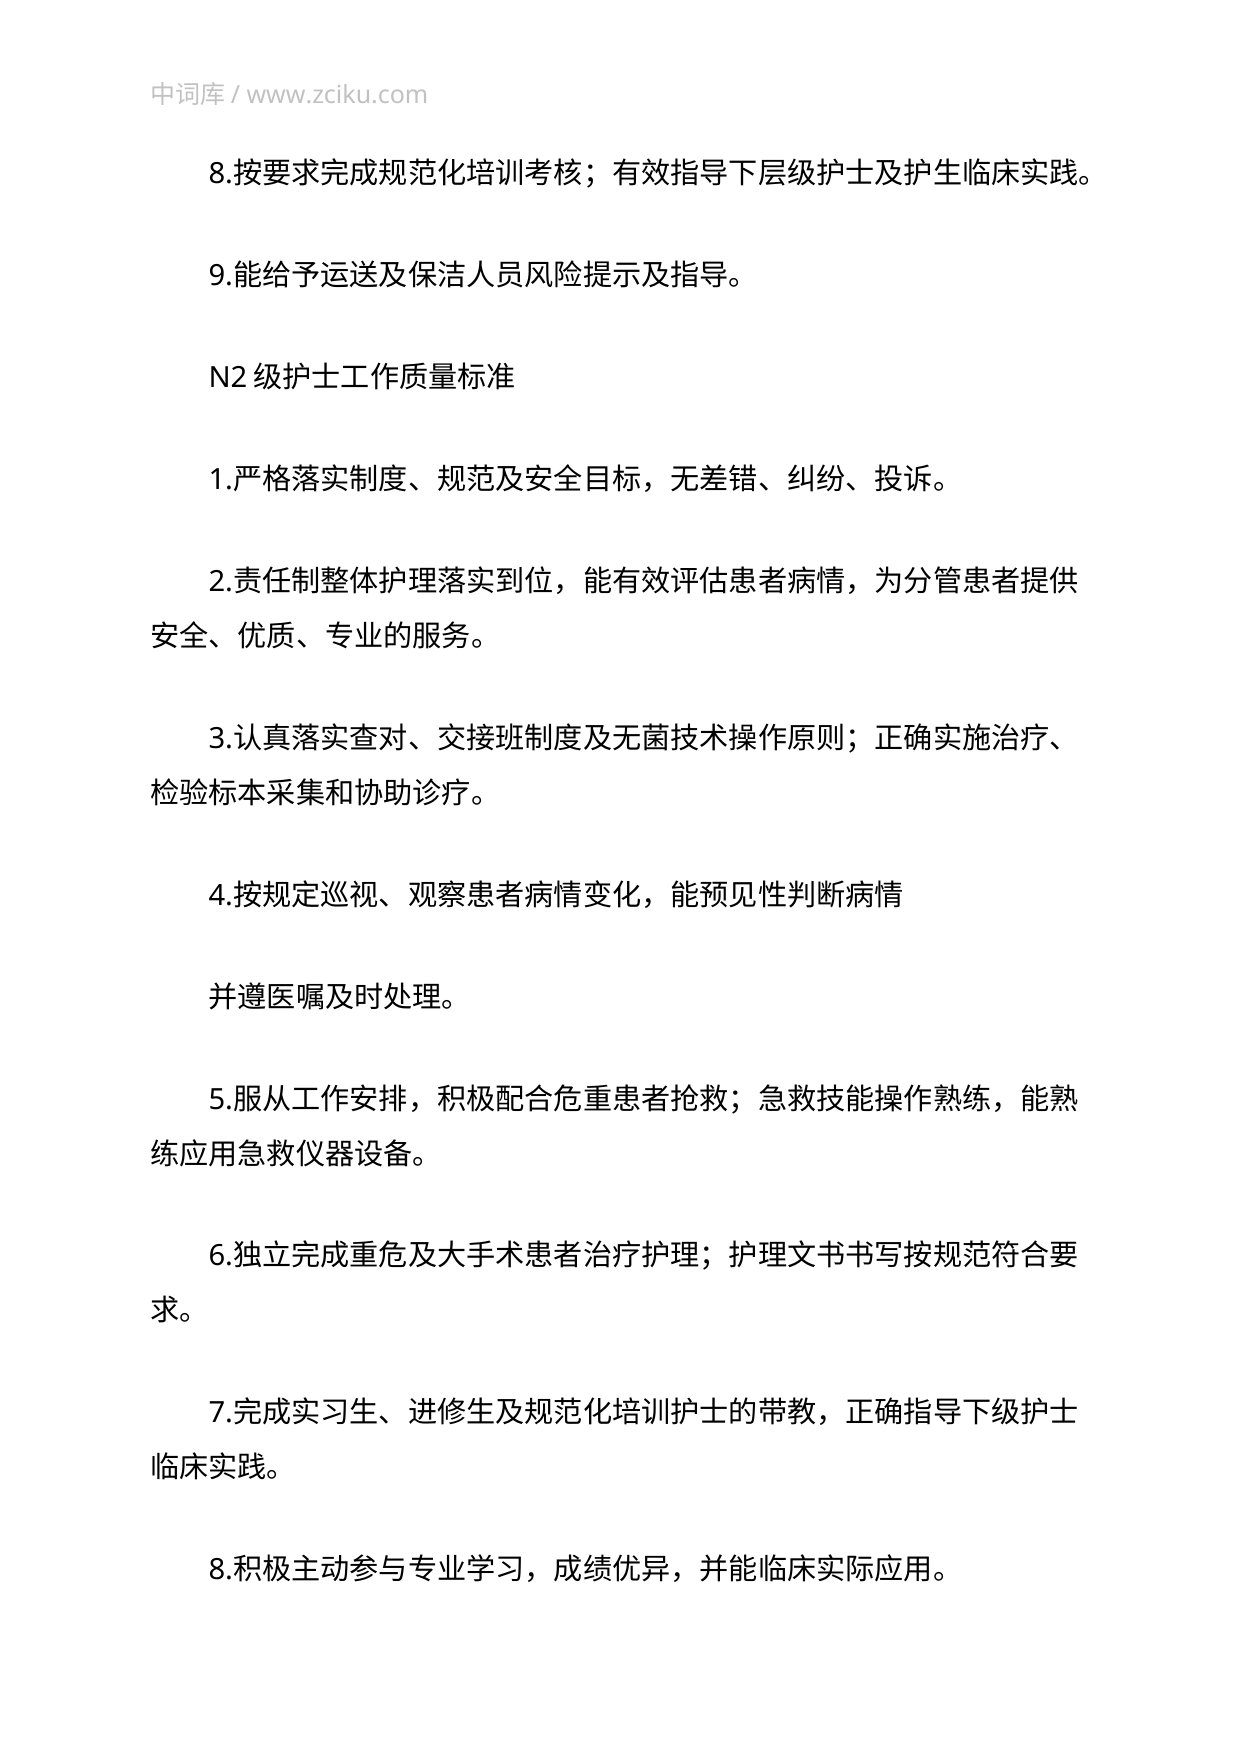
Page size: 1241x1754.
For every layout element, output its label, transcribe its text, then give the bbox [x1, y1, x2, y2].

text 5.服从工作安排，积极配合危重患者抢救；急救技能操作熟练，能熟练应用急救仪器设备。 [150, 1075, 1090, 1172]
text N2级护士工作质量标准 [150, 354, 1090, 396]
text 9.能给予运送及保洁人员风险提示及指导。 [150, 252, 1090, 294]
text 7.完成实习生、进修生及规范化培训护士的带教，正确指导下级护士临床实践。 [150, 1389, 1090, 1486]
text 2.责任制整体护理落实到位，能有效评估患者病情，为分管患者提供安全、优质、专业的服务。 [150, 558, 1090, 655]
text 6.独立完成重危及大手术患者治疗护理；护理文书书写按规范符合要求。 [150, 1232, 1090, 1329]
text 8.按要求完成规范化培训考核；有效指导下层级护士及护生临床实践。 [150, 150, 1090, 192]
text 并遵医嘱及时处理。 [150, 973, 1090, 1016]
text 1.严格落实制度、规范及安全目标，无差错、纠纷、投诉。 [150, 456, 1090, 498]
text 4.按规定巡视、观察患者病情变化，能预见性判断病情 [150, 871, 1090, 914]
text 8.积极主动参与专业学习，成绩优异，并能临床实际应用。 [150, 1546, 1090, 1588]
text 3.认真落实查对、交接班制度及无菌技术操作原则；正确实施治疗、检验标本采集和协助诊疗。 [150, 715, 1090, 812]
